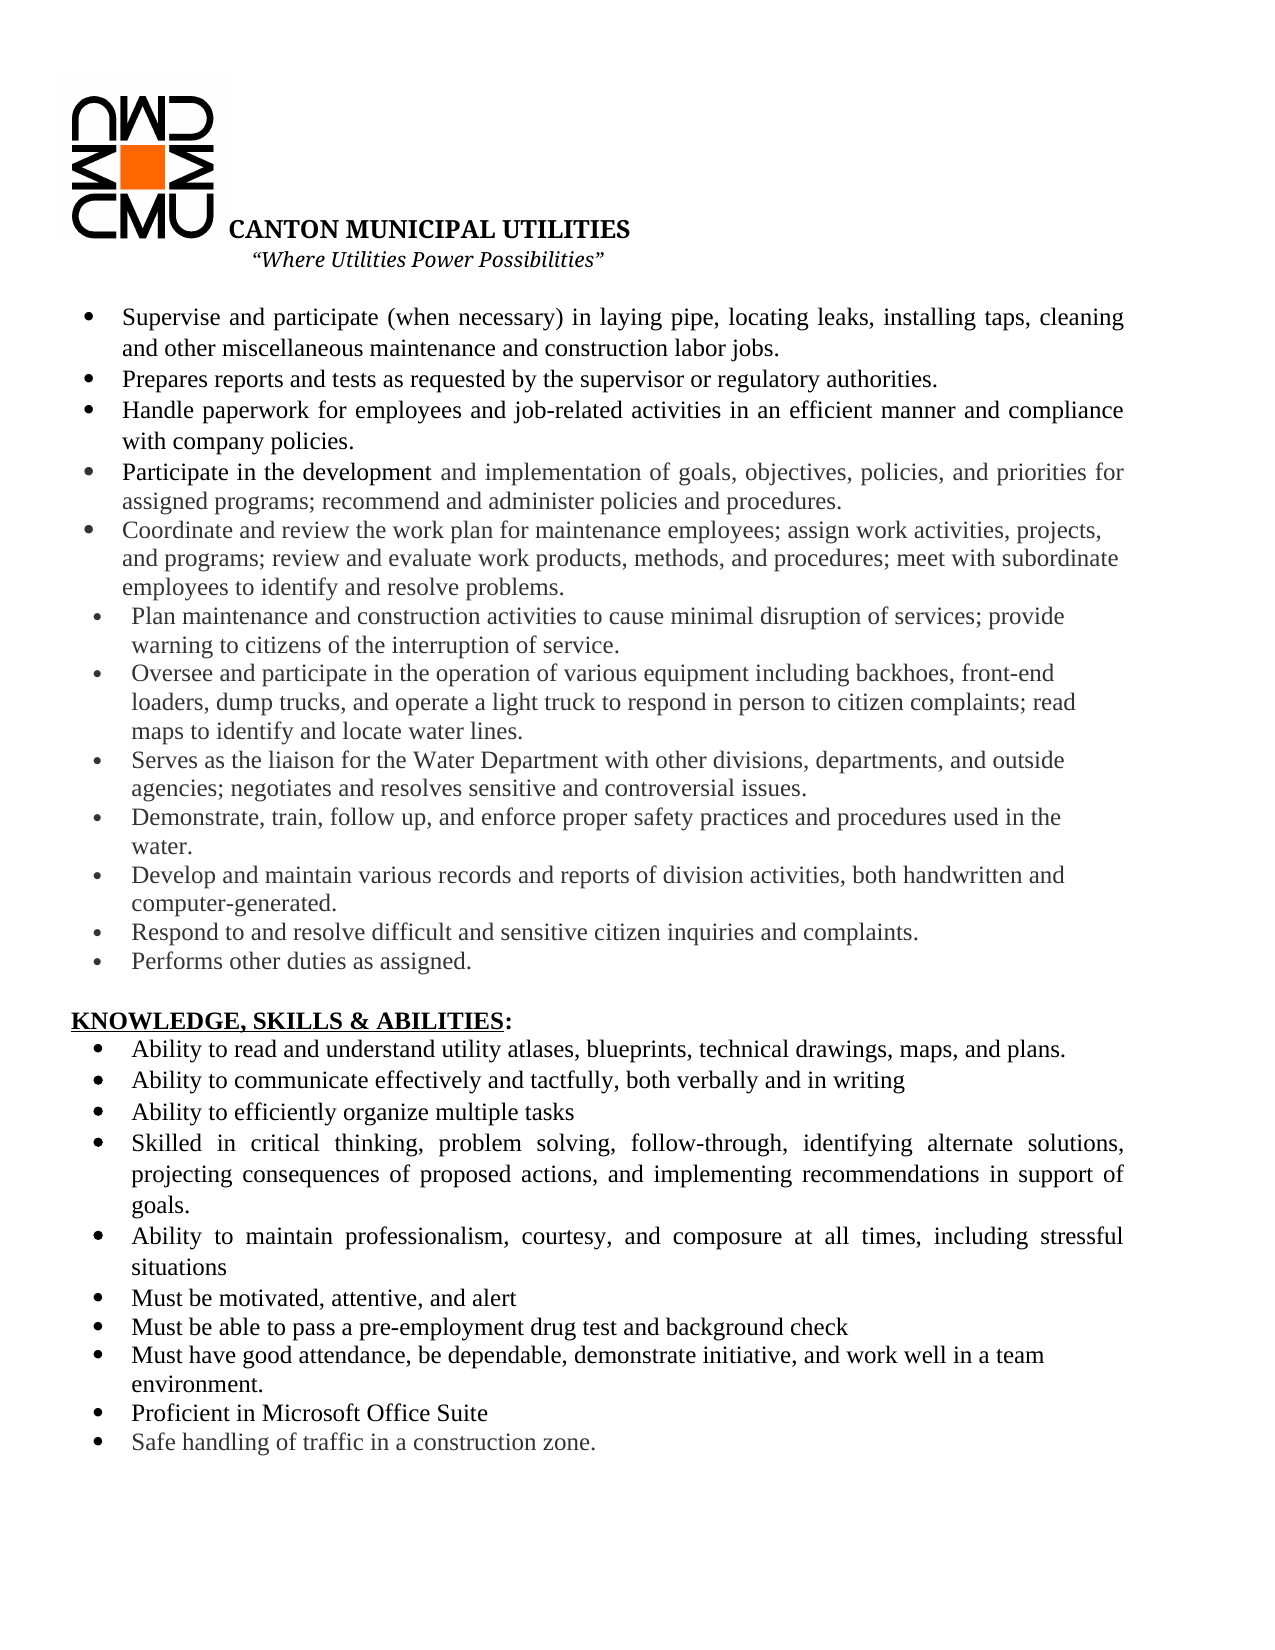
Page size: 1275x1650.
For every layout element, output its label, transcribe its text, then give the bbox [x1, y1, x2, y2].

list Must be able to pass a pre-employment drug test and background check [94, 1312, 1125, 1340]
list Demonstrate, train, follow up, and enforce proper safety practices and procedures used in the water. [94, 802, 1125, 860]
list Must be motivated, attentive, and alert [94, 1283, 1125, 1312]
list Participate in the development and implementation of goals, objectives, policies, and priorities for assigned programs; recommend and administer policies and procedures. [84, 457, 1125, 515]
text KNOWLEDGE, SKILLS & ABILITIES: [56, 1006, 1125, 1034]
list Respond to and resolve difficult and sensitive citizen inquiries and complaints. [94, 917, 1125, 946]
list Supervise and participate (when necessary) in laying pipe, locating leaks, installing taps, cleaning and other miscellaneous maintenance and construction labor jobs. [84, 302, 1125, 362]
list Ability to communicate effectively and tactfully, both verbally and in writing [94, 1066, 1125, 1094]
list Prepares reports and tests as requested by the supervisor or regulatory authorities. [84, 364, 1125, 393]
list Proficient in Microsoft Office Suite [94, 1398, 1125, 1427]
list Plan maintenance and construction activities to cause minimal disruption of services; provide warning to citizens of the interruption of service. [94, 601, 1125, 658]
list Oversee and participate in the operation of various equipment including backhoes, front-end loaders, dump trucks, and operate a light truck to respond in person to citizen complaints; read maps to identify and locate water lines. [94, 658, 1125, 745]
list Safe handling of traffic in a construction zone. [94, 1427, 1125, 1455]
list Coordinate and review the work plan for maintenance employees; assign work activities, projects, and programs; review and evaluate work products, methods, and procedures; meet with subordinate employees to identify and resolve problems. [84, 515, 1125, 601]
list Must have good attendance, be dependable, demonstrate initiative, and work well in a team environment. [94, 1340, 1125, 1398]
list Ability to efficiently organize multiple tasks [94, 1097, 1125, 1125]
list Performs other duties as assigned. [94, 946, 1125, 975]
picture [56, 75, 229, 239]
list Ability to read and understand utility atlases, blueprints, technical drawings, maps, and plans. [94, 1034, 1125, 1063]
list Skilled in critical thinking, problem solving, follow-through, identifying alternate solutions, projecting consequences of proposed actions, and implementing recommendations in support of goals. [94, 1128, 1125, 1218]
list Serves as the liaison for the Water Department with other divisions, departments, and outside agencies; negotiates and resolves sensitive and controversial issues. [94, 745, 1125, 802]
list Handle paperwork for employees and job-related activities in an efficient manner and compliance with company policies. [84, 395, 1125, 455]
list Ability to maintain professionalism, courtesy, and composure at all times, including stressful situations [94, 1221, 1125, 1281]
list Develop and maintain various records and reports of division activities, both handwritten and computer-generated. [94, 860, 1125, 917]
